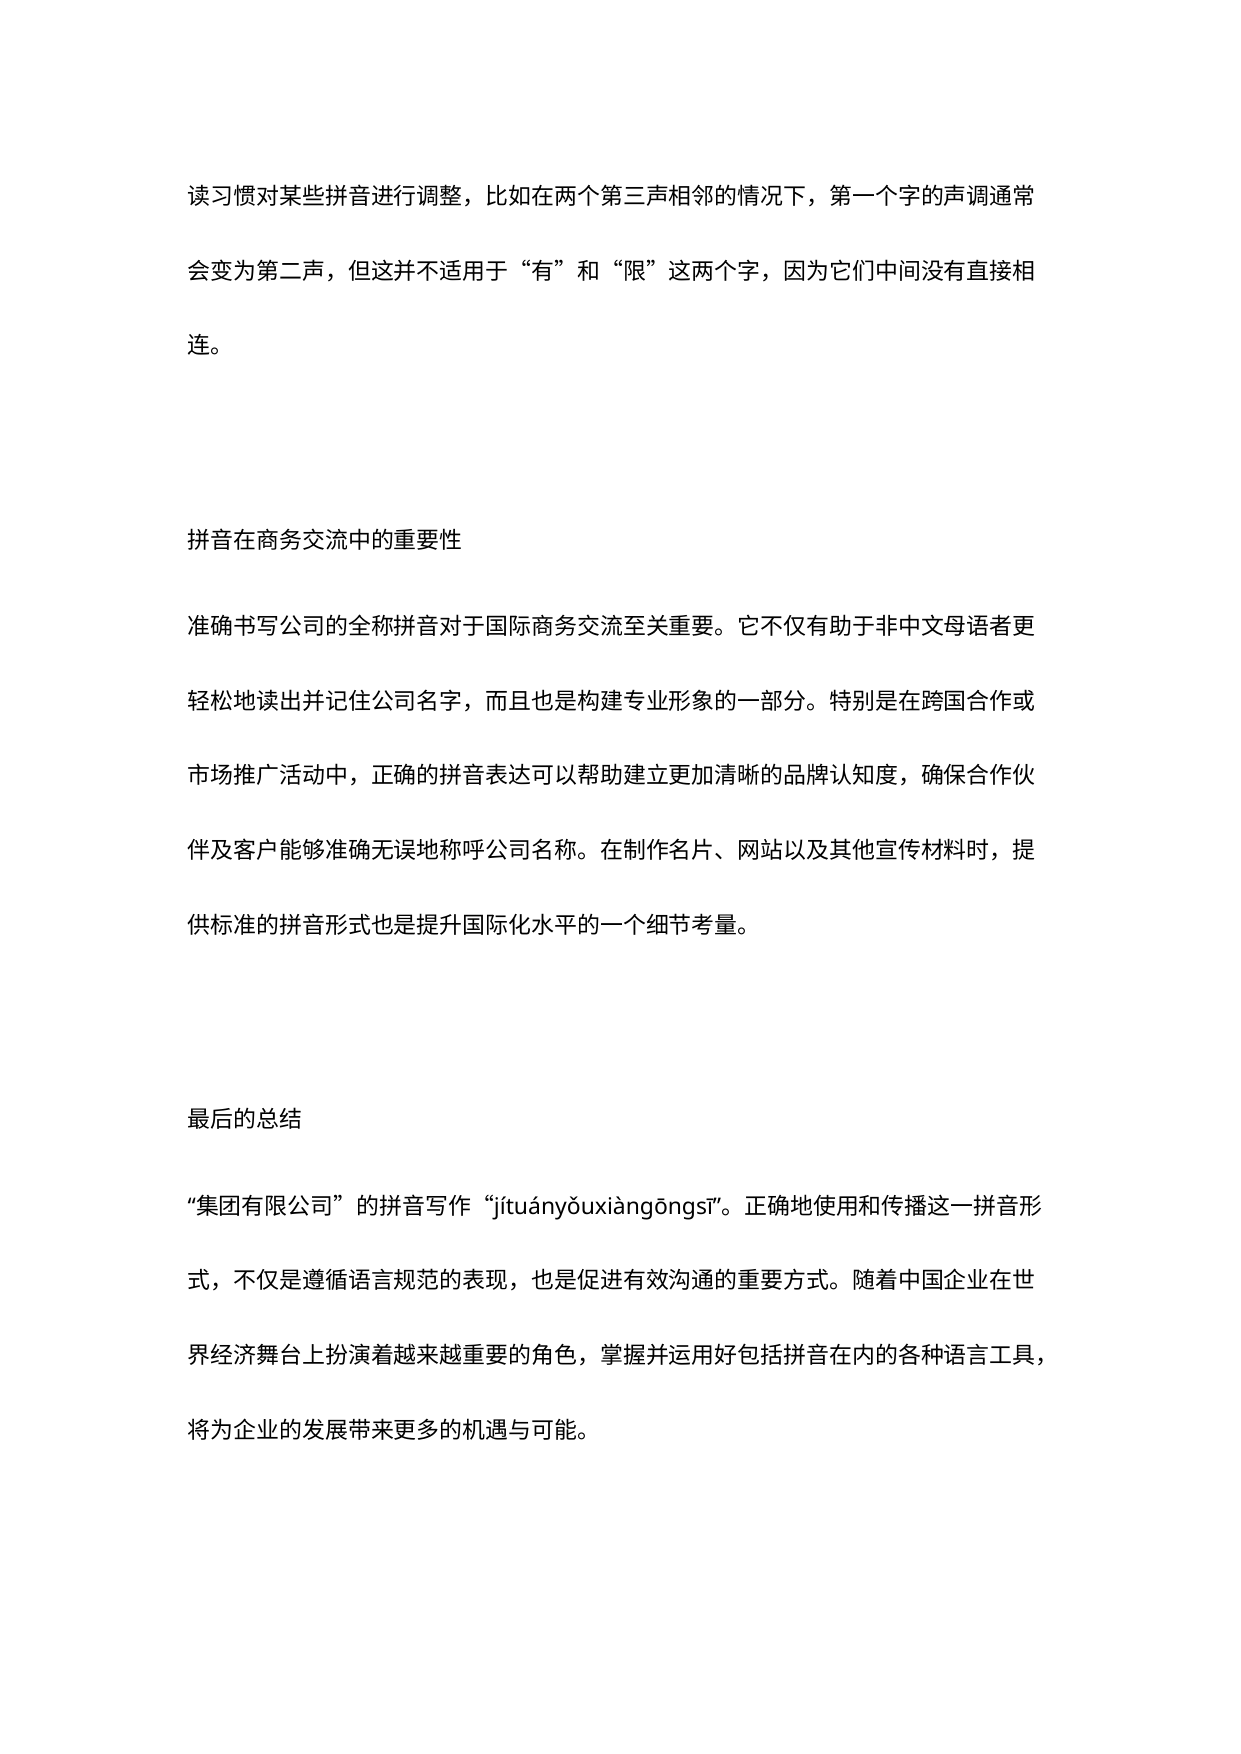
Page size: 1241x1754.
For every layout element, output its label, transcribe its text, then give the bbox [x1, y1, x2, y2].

text 拼音在商务交流中的重要性 [187, 506, 1053, 571]
text 最后的总结 [187, 1085, 1053, 1150]
text “集团有限公司”的拼音写作“jítuányǒuxiàngōngsī”。正确地使用和传播这一拼音形式，不仅是遵循语言规范的表现，也是促进有效沟通的重要方式。随着中国企业在世界经济舞台上扮演着越来越重要的角色，掌握并运用好包括拼音在内的各种语言工具，将为企业的发展带来更多的机遇与可能。 [187, 1172, 1053, 1461]
text 准确书写公司的全称拼音对于国际商务交流至关重要。它不仅有助于非中文母语者更轻松地读出并记住公司名字，而且也是构建专业形象的一部分。特别是在跨国合作或市场推广活动中，正确的拼音表达可以帮助建立更加清晰的品牌认知度，确保合作伙伴及客户能够准确无误地称呼公司名称。在制作名片、网站以及其他宣传材料时，提供标准的拼音形式也是提升国际化水平的一个细节考量。 [187, 592, 1053, 956]
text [187, 162, 1053, 376]
